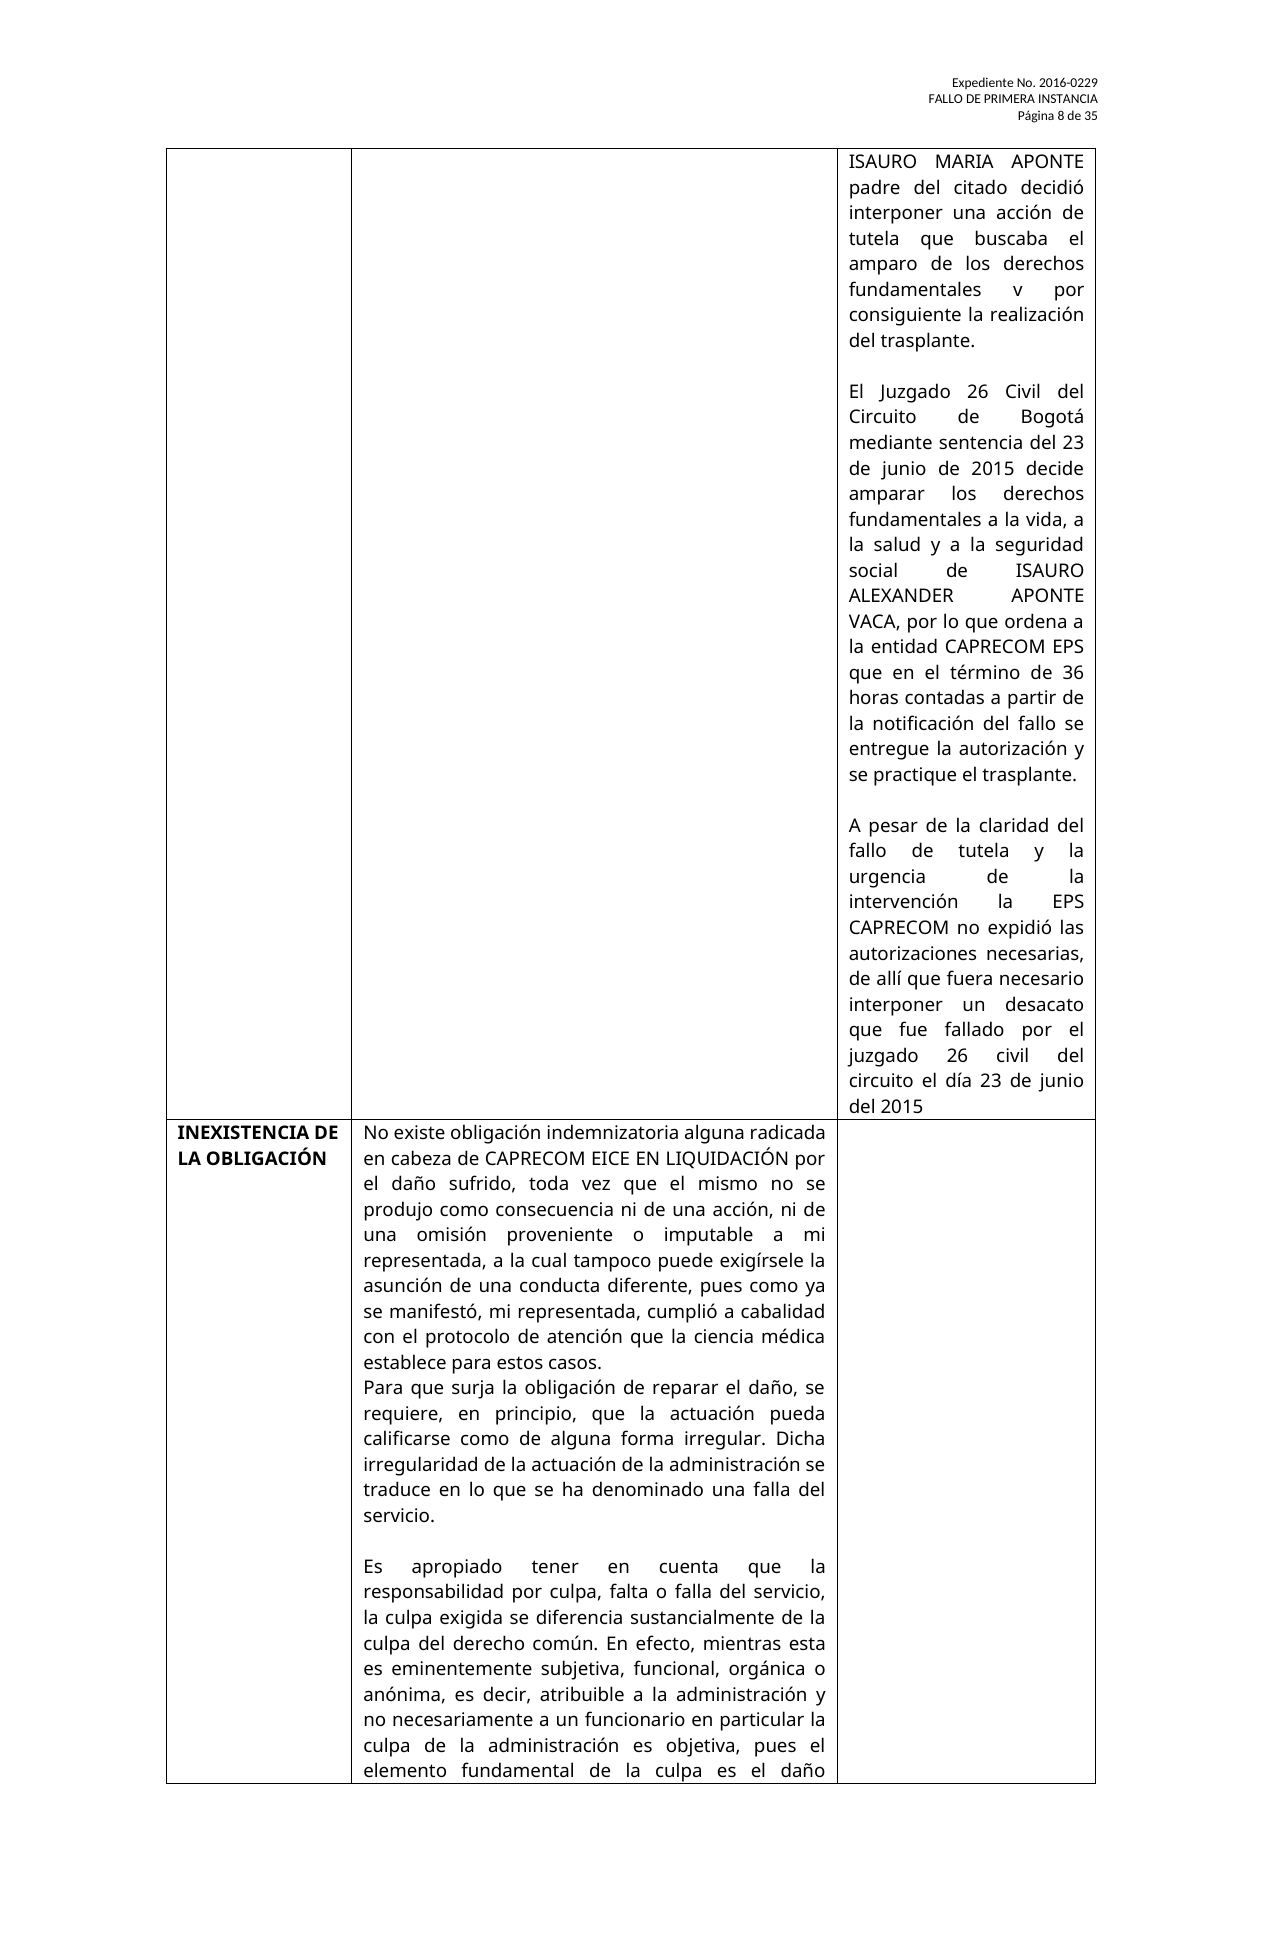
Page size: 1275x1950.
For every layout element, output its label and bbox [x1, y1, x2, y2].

table_cell [167, 1120, 351, 1783]
table_cell [352, 1120, 837, 1783]
table_cell [838, 1120, 1095, 1783]
table_cell [352, 149, 837, 1118]
table_cell [838, 149, 1095, 1118]
table_cell [167, 149, 351, 1118]
